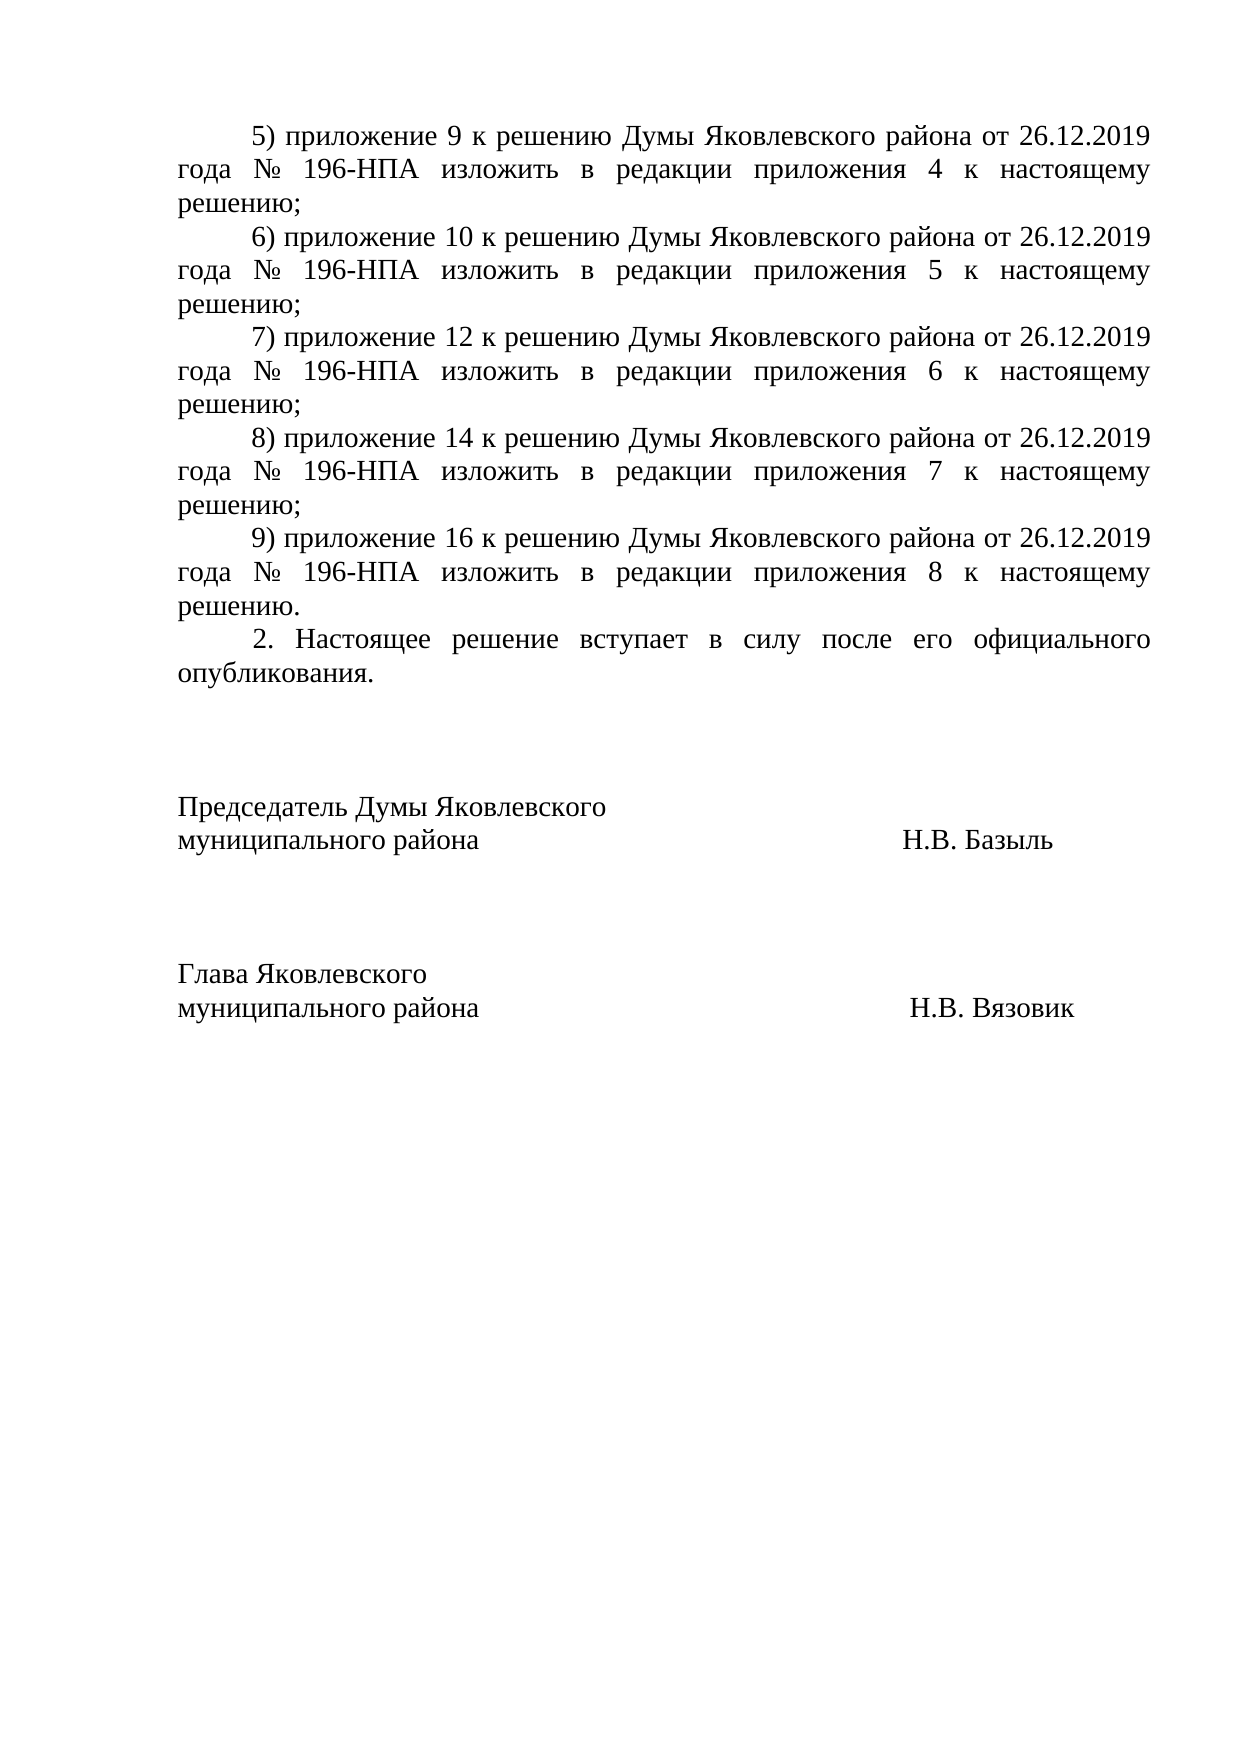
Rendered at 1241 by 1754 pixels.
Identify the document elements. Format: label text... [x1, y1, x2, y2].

text 9) приложение 16 к решению Думы Яковлевского района от 26.12.2019 года № 196-НПА изложить в редакции приложения 8 к настоящему решению. [177, 521, 1152, 621]
text Председатель Думы Яковлевского [177, 789, 1152, 822]
text 5) приложение 9 к решению Думы Яковлевского района от 26.12.2019 года № 196-НПА изложить в редакции приложения 4 к настоящему решению; [177, 118, 1152, 219]
text Глава Яковлевского [177, 957, 1152, 990]
text 6) приложение 10 к решению Думы Яковлевского района от 26.12.2019 года № 196-НПА изложить в редакции приложения 5 к настоящему решению; [177, 219, 1152, 319]
text 7) приложение 12 к решению Думы Яковлевского района от 26.12.2019 года № 196-НПА изложить в редакции приложения 6 к настоящему решению; [177, 319, 1152, 420]
text муниципального района Н.В. Базыль [177, 822, 1152, 856]
text 2. Настоящее решение вступает в силу после его официального опубликования. [177, 621, 1152, 688]
text муниципального района Н.В. Вязовик [177, 990, 1152, 1024]
text 8) приложение 14 к решению Думы Яковлевского района от 26.12.2019 года № 196-НПА изложить в редакции приложения 7 к настоящему решению; [177, 420, 1152, 521]
